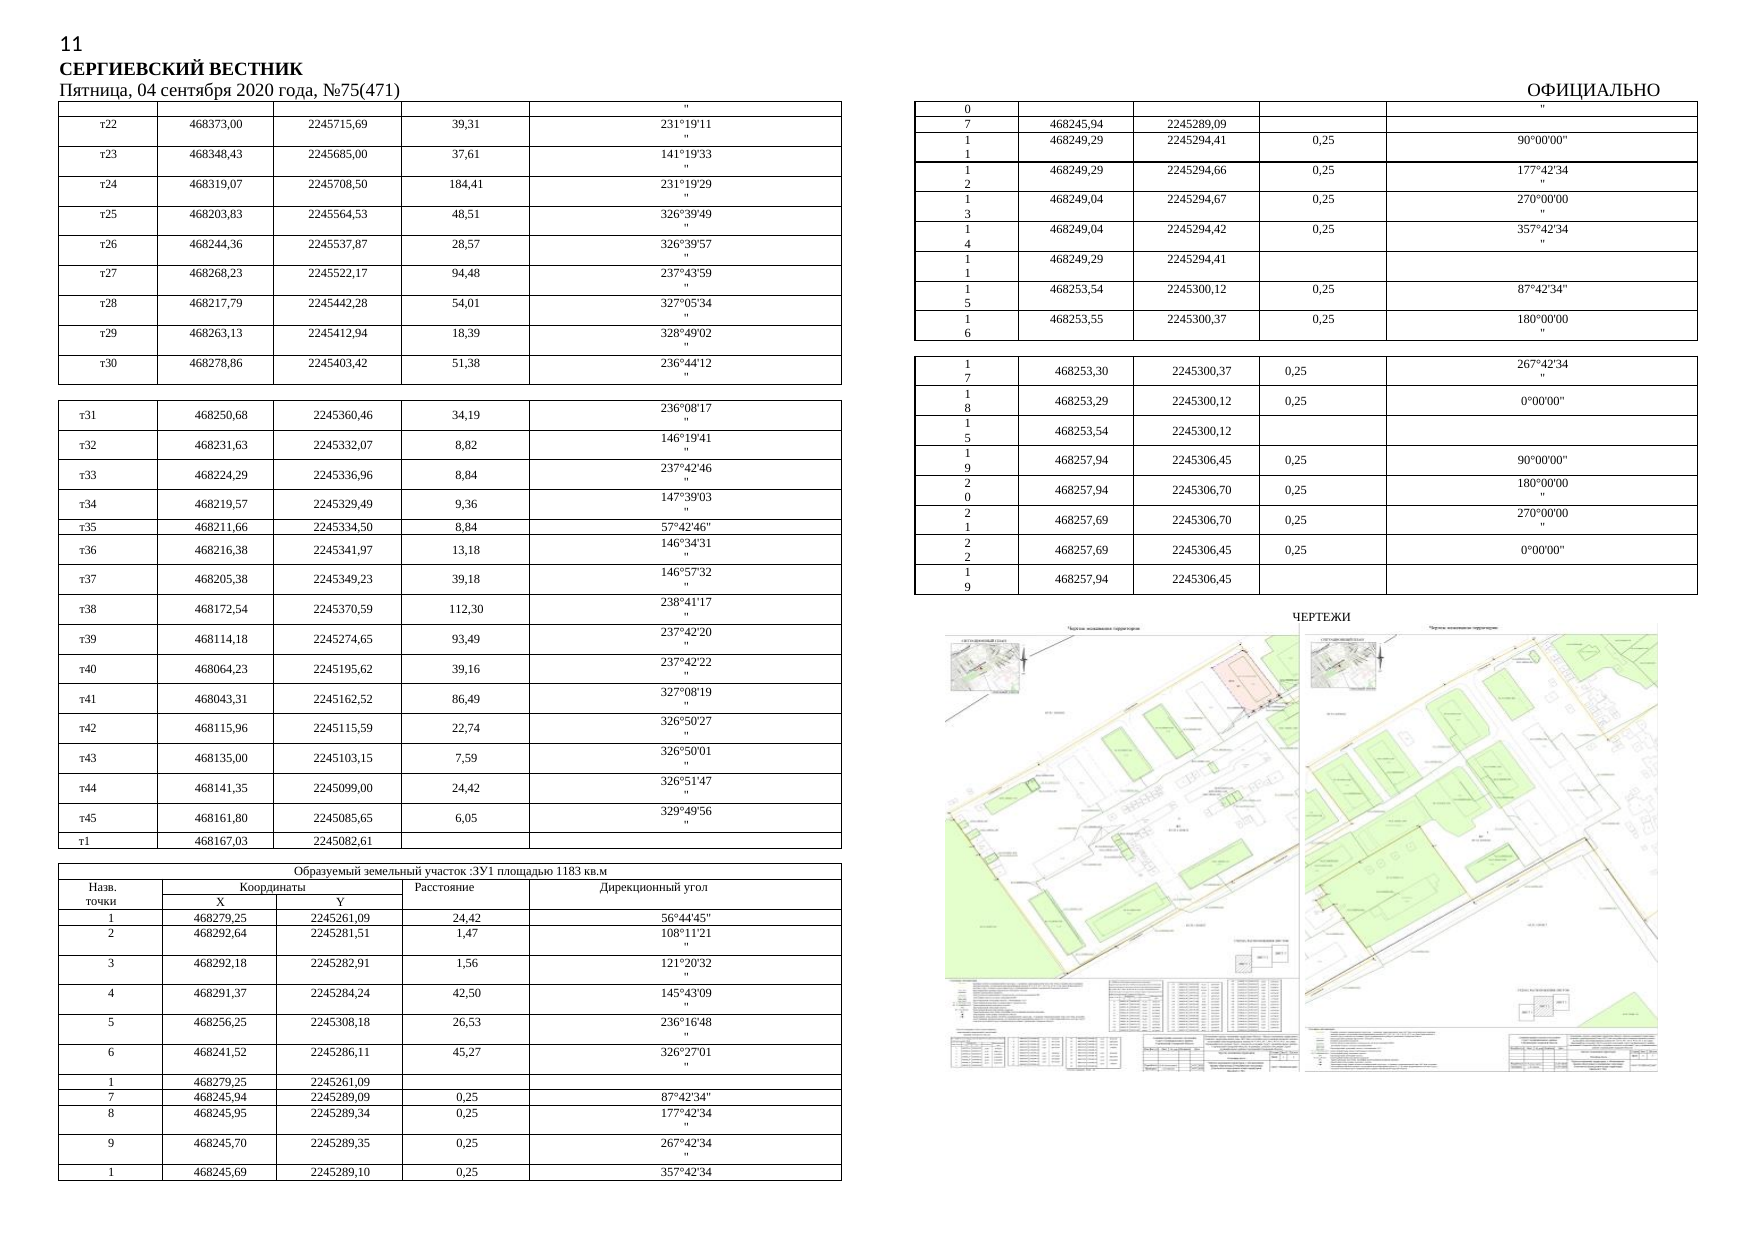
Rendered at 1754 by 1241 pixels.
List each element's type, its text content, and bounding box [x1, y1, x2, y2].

table_cell 2245442,28 [274, 296, 401, 325]
table_cell 468115,96 [158, 714, 273, 743]
table_cell 468245,70 [163, 1135, 276, 1164]
table_cell 2245336,96 [274, 460, 401, 489]
table_cell 2245306,45 [1134, 446, 1259, 475]
table_cell 15 [916, 282, 1018, 310]
table_cell 12 [916, 163, 1018, 191]
table_cell 468319,07 [158, 177, 273, 206]
table_cell 8 [59, 1106, 162, 1134]
table_cell 326°27'01" [530, 1045, 841, 1074]
table_cell [1260, 565, 1386, 594]
table_cell [1387, 416, 1697, 445]
table_cell 231°19'11" [530, 117, 841, 146]
table_cell 468279,25 [163, 1075, 276, 1089]
table_cell [530, 1075, 841, 1089]
picture [945, 623, 1300, 1072]
table_cell [1387, 117, 1697, 132]
table_cell 468257,94 [1019, 446, 1133, 475]
table_cell 468249,29 [1019, 252, 1133, 281]
table_cell 16 [916, 311, 1018, 340]
table_cell 24,42 [402, 774, 529, 802]
table_cell 177°42'34" [530, 1106, 841, 1134]
table_cell 8,84 [402, 460, 529, 489]
table_cell 11 [916, 252, 1018, 281]
table_cell 15 [916, 416, 1018, 445]
table_cell т36 [59, 535, 157, 564]
table_cell 93,49 [402, 625, 529, 653]
table_cell 327°05'34" [530, 296, 841, 325]
table_cell 2245115,59 [274, 714, 401, 743]
table_header т31 [59, 401, 157, 429]
table_cell 468279,25 [163, 910, 276, 925]
table_cell 1 [59, 910, 162, 925]
table_cell 18,39 [402, 326, 529, 354]
table_cell 20 [916, 476, 1018, 504]
table_cell 270°00'00" [1387, 192, 1697, 221]
table_cell 0,25 [403, 1135, 529, 1164]
table_cell 145°43'09" [530, 985, 841, 1014]
table_cell 7 [916, 117, 1018, 132]
table_cell 2245289,09 [277, 1090, 402, 1104]
table_cell 2245349,23 [274, 565, 401, 594]
table_cell 2245739,20 [274, 102, 401, 116]
table_cell 468245,94 [1019, 117, 1133, 132]
table_cell 54,01 [402, 296, 529, 325]
table_cell 238°41'17" [530, 595, 841, 624]
table_cell 2245294,41 [1134, 252, 1259, 281]
table_cell 468291,37 [163, 985, 276, 1014]
table_cell 468217,79 [158, 296, 273, 325]
table_cell 1 [59, 1075, 162, 1089]
table_cell 327°08'19" [530, 684, 841, 713]
table_cell Дирекционный угол [530, 880, 841, 909]
table_cell 2245286,11 [277, 1045, 402, 1074]
table_cell 177°42'34" [1387, 163, 1697, 191]
table_cell 2245195,62 [274, 655, 401, 683]
table_cell 468292,18 [163, 956, 276, 984]
table_cell 2245261,09 [277, 910, 402, 925]
table_cell 39,18 [402, 565, 529, 594]
table_cell 56°44'45" [530, 910, 841, 925]
table_cell 0,25 [1260, 192, 1386, 221]
table_cell т29 [59, 326, 157, 354]
table_header 2245300,37 [1134, 357, 1259, 385]
table_cell 19 [916, 446, 1018, 475]
table_cell 2245289,10 [277, 1165, 402, 1179]
table_cell 2245412,94 [274, 326, 401, 354]
table_cell т22 [59, 117, 157, 146]
table_cell 2245082,61 [274, 833, 401, 848]
table_cell 326°50'01" [530, 744, 841, 773]
table_cell 0,25 [1260, 311, 1386, 340]
table_cell 468043,31 [158, 684, 273, 713]
table_cell 468245,69 [163, 1165, 276, 1179]
table_cell 468253,29 [1019, 386, 1133, 415]
table_cell 468245,94 [163, 1090, 276, 1104]
table_cell 2245294,42 [1134, 222, 1259, 251]
table_cell т42 [59, 714, 157, 743]
table_cell 2245282,91 [277, 956, 402, 984]
table_cell Назв. точки [59, 880, 162, 909]
table_cell т37 [59, 565, 157, 594]
picture [1304, 623, 1658, 1072]
table_cell 2245300,12 [1134, 282, 1259, 310]
table_cell 237°42'20" [530, 625, 841, 653]
table_cell 94,48 [402, 266, 529, 295]
table_cell X [163, 895, 276, 909]
table_cell 468135,00 [158, 744, 273, 773]
table_cell 13 [916, 192, 1018, 221]
table_cell 2245715,69 [274, 117, 401, 146]
table_cell 468292,64 [163, 926, 276, 954]
table_cell 108°11'21" [530, 926, 841, 954]
table_cell 2245537,87 [274, 236, 401, 265]
table_cell 2245306,70 [1134, 506, 1259, 534]
table_cell 6,05 [402, 804, 529, 832]
table_cell 10 [916, 102, 1018, 116]
table_cell 267°42'34" [530, 1135, 841, 1164]
table_cell 231°19'29" [530, 177, 841, 206]
table_cell 468172,54 [158, 595, 273, 624]
table_cell 0°00'00" [1387, 535, 1697, 564]
table_cell 1,56 [403, 956, 529, 984]
table_cell 21 [916, 506, 1018, 534]
table_cell 357°42'34" [1387, 102, 1697, 116]
table_cell 141°19'33" [530, 147, 841, 176]
table_cell 87°42'34" [530, 1090, 841, 1104]
table_cell 2245306,70 [1134, 476, 1259, 504]
table_cell т23 [59, 147, 157, 176]
table_cell 328°49'02" [530, 326, 841, 354]
table_cell 468205,38 [158, 565, 273, 594]
table_cell т26 [59, 236, 157, 265]
table_cell 9 [59, 1135, 162, 1164]
table_cell 42,50 [403, 985, 529, 1014]
table_cell 87°42'34" [1387, 282, 1697, 310]
table_cell 237°42'22" [530, 655, 841, 683]
table_cell 0°00'00" [1387, 386, 1697, 415]
table_cell 326°39'49" [530, 207, 841, 235]
table_cell 184,41 [402, 177, 529, 206]
table_cell 468257,94 [1019, 476, 1133, 504]
table_cell 468245,95 [163, 1106, 276, 1134]
table_cell 2245403,42 [274, 356, 401, 384]
table_cell т38 [59, 595, 157, 624]
table_cell 2245103,15 [274, 744, 401, 773]
table_cell 26,53 [403, 1015, 529, 1044]
table_cell 2245341,97 [274, 535, 401, 564]
table_cell 6 [59, 1045, 162, 1074]
table_cell 468253,55 [1019, 311, 1133, 340]
table_cell 468257,69 [1019, 535, 1133, 564]
table_cell 2245289,34 [277, 1106, 402, 1134]
table_header 236°08'17" [530, 401, 841, 429]
table_cell 468268,23 [158, 266, 273, 295]
table_cell 270°00'00" [1387, 506, 1697, 534]
table_cell [403, 1075, 529, 1089]
table_cell 468257,69 [1019, 506, 1133, 534]
table_cell 37,63 [402, 102, 529, 116]
table_cell 146°34'31" [530, 535, 841, 564]
table_cell 22 [916, 535, 1018, 564]
table_cell 468141,35 [158, 774, 273, 802]
table_cell [530, 833, 841, 848]
table_cell 321°19'59" [530, 102, 841, 116]
table_cell 468249,04 [1019, 222, 1133, 251]
table_cell 2245289,35 [277, 1135, 402, 1164]
table_cell 0,25 [1260, 163, 1386, 191]
text ЧЕРТЕЖИ [915, 609, 1698, 624]
table_cell 13,18 [402, 535, 529, 564]
table_cell 112,30 [402, 595, 529, 624]
table_cell 14 [916, 222, 1018, 251]
table_header 2245360,46 [274, 401, 401, 429]
table_header 267°42'34" [1387, 357, 1697, 385]
table_cell 51,38 [402, 356, 529, 384]
table_cell 0,25 [403, 1165, 529, 1179]
table_cell 0,25 [1260, 133, 1386, 161]
table_cell 0,25 [1260, 446, 1386, 475]
table_cell 2245522,17 [274, 266, 401, 295]
table_cell 237°42'46" [530, 460, 841, 489]
table_cell 90°00'00" [1387, 446, 1697, 475]
table_cell 468161,80 [158, 804, 273, 832]
table_cell 9,36 [402, 490, 529, 519]
table_cell 2245334,50 [274, 520, 401, 534]
table_cell 2245685,00 [274, 147, 401, 176]
table_cell 236°44'12" [530, 356, 841, 384]
table_cell 468257,94 [1019, 565, 1133, 594]
table_cell 468167,03 [158, 833, 273, 848]
table_cell 468241,52 [163, 1045, 276, 1074]
table_cell 2245300,37 [1134, 311, 1259, 340]
table_cell т28 [59, 296, 157, 325]
table_cell 146°57'32" [530, 565, 841, 594]
table_cell 468244,36 [158, 236, 273, 265]
table_cell т25 [59, 207, 157, 235]
table_cell 0,25 [1260, 506, 1386, 534]
table_cell 468216,38 [158, 535, 273, 564]
table_cell 468343,62 [158, 102, 273, 116]
table_cell 2245300,12 [1134, 386, 1259, 415]
table_cell 0,25 [403, 1106, 529, 1134]
table_cell 468249,29 [1019, 133, 1133, 161]
table_cell 2245289,10 [1134, 102, 1259, 116]
table_cell 2245289,09 [1134, 117, 1259, 132]
table_cell 8,84 [402, 520, 529, 534]
table_cell 2245085,65 [274, 804, 401, 832]
table_cell 468348,43 [158, 147, 273, 176]
table_cell 18 [916, 386, 1018, 415]
table_cell 180°00'00" [1387, 311, 1697, 340]
table_cell 468249,04 [1019, 192, 1133, 221]
table_cell 0,25 [1260, 476, 1386, 504]
table_cell 468245,69 [1019, 102, 1133, 116]
table_cell 2245281,51 [277, 926, 402, 954]
table_cell Y [277, 895, 402, 909]
table_cell т32 [59, 431, 157, 459]
table_cell [1260, 117, 1386, 132]
table_cell 45,27 [403, 1045, 529, 1074]
table_cell 326°39'57" [530, 236, 841, 265]
table_cell 237°43'59" [530, 266, 841, 295]
table_cell 7 [59, 1090, 162, 1104]
table_header 468250,68 [158, 401, 273, 429]
table_cell 468373,00 [158, 117, 273, 146]
table_cell 2245284,24 [277, 985, 402, 1014]
table_header 34,19 [402, 401, 529, 429]
table_cell 24,42 [403, 910, 529, 925]
table_cell 3 [59, 956, 162, 984]
table_cell 468278,86 [158, 356, 273, 384]
table_cell 2245332,07 [274, 431, 401, 459]
table_cell [1387, 565, 1697, 594]
table_cell 329°49'56" [530, 804, 841, 832]
table_cell 1,47 [403, 926, 529, 954]
table_cell 147°39'03" [530, 490, 841, 519]
table_cell 2245162,52 [274, 684, 401, 713]
table_cell т41 [59, 684, 157, 713]
table_cell 0,25 [1260, 535, 1386, 564]
table_cell т24 [59, 177, 157, 206]
table_header 17 [916, 357, 1018, 385]
table_cell 57°42'46" [530, 520, 841, 534]
table_cell т44 [59, 774, 157, 802]
table_cell 357°42'34" [1387, 222, 1697, 251]
table_cell 0,25 [1260, 102, 1386, 116]
table_cell 468203,83 [158, 207, 273, 235]
table_cell 22,74 [402, 714, 529, 743]
table_cell 5 [59, 1015, 162, 1044]
table_cell 2245329,49 [274, 490, 401, 519]
table_cell 39,31 [402, 117, 529, 146]
table_cell 2245261,09 [277, 1075, 402, 1089]
table_cell 11 [916, 133, 1018, 161]
table_cell 468114,18 [158, 625, 273, 653]
table_cell 468256,25 [163, 1015, 276, 1044]
table_cell 468231,63 [158, 431, 273, 459]
table_header Образуемый земельный участок :ЗУ1 площадью 1183 кв.м [59, 864, 841, 878]
table_cell 468211,66 [158, 520, 273, 534]
table_cell 8,82 [402, 431, 529, 459]
table_cell 2245708,50 [274, 177, 401, 206]
table_cell 39,16 [402, 655, 529, 683]
table_cell 37,61 [402, 147, 529, 176]
table_cell 357°42'34" [530, 1165, 841, 1179]
table_cell 2245370,59 [274, 595, 401, 624]
table_cell т35 [59, 520, 157, 534]
table_cell 236°16'48" [530, 1015, 841, 1044]
table_cell т27 [59, 266, 157, 295]
table_cell 468263,13 [158, 326, 273, 354]
table_cell 48,51 [402, 207, 529, 235]
table_cell Расстояние [403, 880, 529, 909]
table_cell 90°00'00" [1387, 133, 1697, 161]
table_cell т1 [59, 833, 157, 848]
table_cell 468253,54 [1019, 416, 1133, 445]
table_cell т30 [59, 356, 157, 384]
table_cell 326°51'47" [530, 774, 841, 802]
table_cell 0,25 [1260, 282, 1386, 310]
table_header 0,25 [1260, 357, 1386, 385]
table_cell [1260, 252, 1386, 281]
table_cell 468064,23 [158, 655, 273, 683]
table_cell 180°00'00" [1387, 476, 1697, 504]
table_cell 121°20'32" [530, 956, 841, 984]
table_cell 468249,29 [1019, 163, 1133, 191]
table_cell 10 [59, 1165, 162, 1179]
table_cell 2245294,41 [1134, 133, 1259, 161]
table_cell 7,59 [402, 744, 529, 773]
table_cell т39 [59, 625, 157, 653]
table_cell т33 [59, 460, 157, 489]
table_cell 0,25 [1260, 386, 1386, 415]
table_cell [1260, 416, 1386, 445]
table_cell 2245306,45 [1134, 535, 1259, 564]
table_cell 86,49 [402, 684, 529, 713]
table_cell т34 [59, 490, 157, 519]
table_cell 2245294,66 [1134, 163, 1259, 191]
table_cell 0,25 [403, 1090, 529, 1104]
table_cell 19 [916, 565, 1018, 594]
table_cell 0,25 [1260, 222, 1386, 251]
table_cell [1387, 252, 1697, 281]
table_cell 2245300,12 [1134, 416, 1259, 445]
table_cell 468253,54 [1019, 282, 1133, 310]
table_cell т43 [59, 744, 157, 773]
table_cell 2245308,18 [277, 1015, 402, 1044]
table_cell 468219,57 [158, 490, 273, 519]
table_header 468253,30 [1019, 357, 1133, 385]
table_cell 326°50'27" [530, 714, 841, 743]
table_cell 2 [59, 926, 162, 954]
table_cell 2245294,67 [1134, 192, 1259, 221]
table_cell т21 [59, 102, 157, 116]
table_cell 2245564,53 [274, 207, 401, 235]
table_cell Координаты [163, 880, 402, 894]
table_cell 28,57 [402, 236, 529, 265]
table_cell т45 [59, 804, 157, 832]
table_cell [402, 833, 529, 848]
table_cell 146°19'41" [530, 431, 841, 459]
table_cell 468224,29 [158, 460, 273, 489]
table_cell т40 [59, 655, 157, 683]
table_cell 4 [59, 985, 162, 1014]
table_cell 2245274,65 [274, 625, 401, 653]
table_cell 2245099,00 [274, 774, 401, 802]
table_cell 2245306,45 [1134, 565, 1259, 594]
